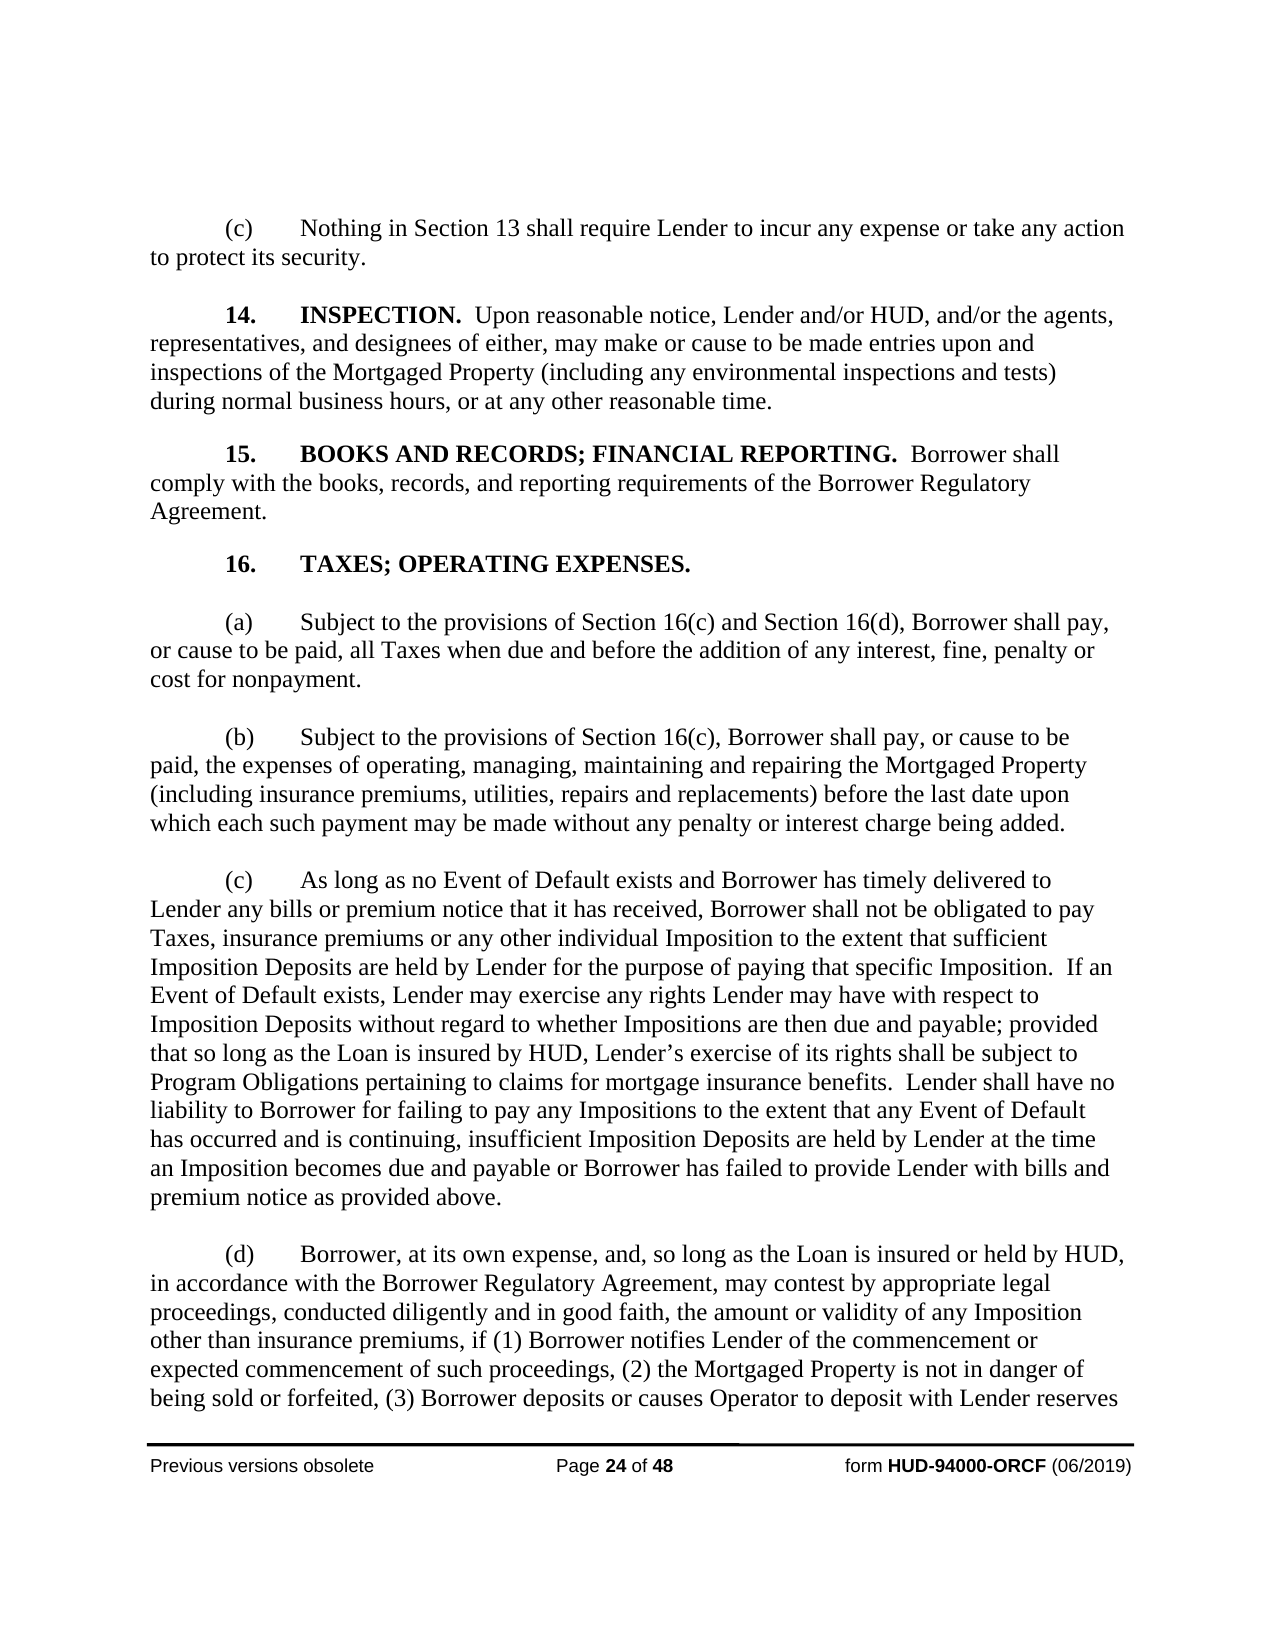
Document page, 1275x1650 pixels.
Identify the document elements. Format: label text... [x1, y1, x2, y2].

list INSPECTION. Upon reasonable notice, Lender and/or HUD, and/or the agents, representatives, and designees of either, may make or cause to be made entries upon and inspections of the Mortgaged Property (including any environmental inspections and tests) during normal business hours, or at any other reasonable time. [150, 300, 1125, 415]
list Subject to the provisions of Section 16(c) and Section 16(d), Borrower shall pay, or cause to be paid, all Taxes when due and before the addition of any interest, fine, penalty or cost for nonpayment. [150, 607, 1125, 693]
list Subject to the provisions of Section 16(c), Borrower shall pay, or cause to be paid, the expenses of operating, managing, maintaining and repairing the Mortgaged Property (including insurance premiums, utilities, repairs and replacements) before the last date upon which each such payment may be made without any penalty or interest charge being added. [150, 722, 1125, 837]
list BOOKS AND RECORDS; FINANCIAL REPORTING. Borrower shall comply with the books, records, and reporting requirements of the Borrower Regulatory Agreement. [150, 439, 1125, 525]
list TAXES; OPERATING EXPENSES. [150, 549, 1125, 578]
list As long as no Event of Default exists and Borrower has timely delivered to Lender any bills or premium notice that it has received, Borrower shall not be obligated to pay Taxes, insurance premiums or any other individual Imposition to the extent that sufficient Imposition Deposits are held by Lender for the purpose of paying that specific Imposition. If an Event of Default exists, Lender may exercise any rights Lender may have with respect to Imposition Deposits without regard to whether Impositions are then due and payable; provided that so long as the Loan is insured by HUD, Lender’s exercise of its rights shall be subject to Program Obligations pertaining to claims for mortgage insurance benefits. Lender shall have no liability to Borrower for failing to pay any Impositions to the extent that any Event of Default has occurred and is continuing, insufficient Imposition Deposits are held by Lender at the time an Imposition becomes due and payable or Borrower has failed to provide Lender with bills and premium notice as provided above. [150, 865, 1125, 1210]
list Nothing in Section 13 shall require Lender to incur any expense or take any action to protect its security. [150, 213, 1125, 271]
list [150, 1239, 1125, 1412]
